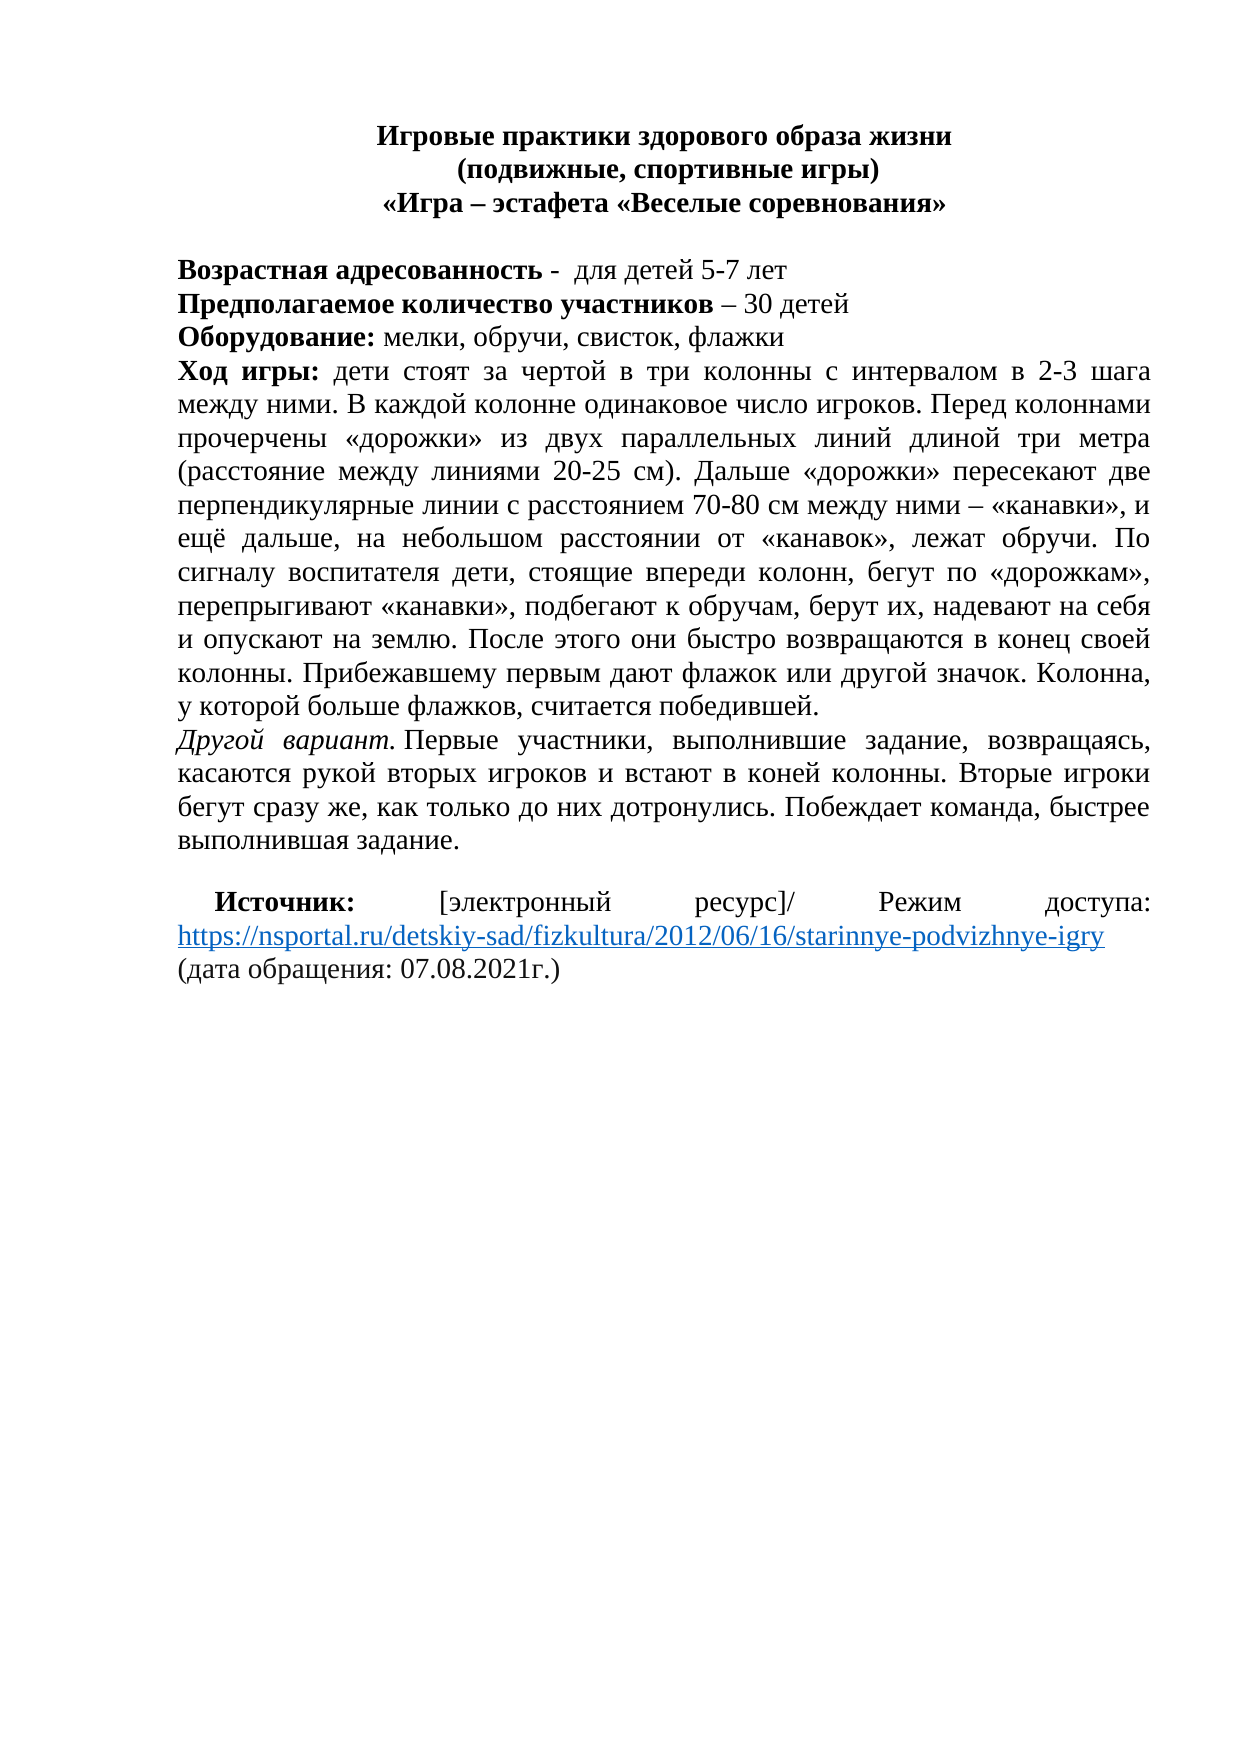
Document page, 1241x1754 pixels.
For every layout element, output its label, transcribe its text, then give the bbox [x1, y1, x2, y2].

text Предполагаемое количество участников – 30 детей [177, 286, 1152, 319]
text (подвижные, спортивные игры) [177, 152, 1152, 185]
text Ход игры: дети стоят за чертой в три колонны с интервалом в 2-3 шага между ними. В каждой колонне одинаковое число игроков. Перед колоннами прочерчены «дорожки» из двух параллельных линий длиной три метра (расстояние между линиями 20-25 см). Дальше «дорожки» пересекают две перпендикулярные линии с расстоянием 70-80 см между ними – «канавки», и ещё дальше, на небольшом расстоянии от «канавок», лежат обручи. По сигналу воспитателя дети, стоящие впереди колонн, бегут по «дорожкам», перепрыгивают «канавки», подбегают к обручам, берут их, надевают на себя и опускают на землю. После этого они быстро возвращаются в конец своей колонны. Прибежавшему первым дают флажок или другой значок. Колонна, у которой больше флажков, считается победившей. [177, 353, 1152, 722]
text Оборудование: мелки, обручи, свисток, флажки [177, 319, 1152, 353]
text Другой вариант. Первые участники, выполнившие задание, возвращаясь, касаются рукой вторых игроков и встают в коней колонны. Вторые игроки бегут сразу же, как только до них дотронулись. Побеждает команда, быстрее выполнившая задание. [177, 722, 1152, 856]
text (дата обращения: 07.08.2021г.) [177, 951, 1152, 985]
text Источник: [электронный ресурс]/ Режим доступа: https://nsportal.ru/detskiy-sad/fizkultura/2012/06/16/starinnye-podvizhnye-igry [177, 884, 1152, 951]
text Игровые практики здорового образа жизни [177, 118, 1152, 152]
text Возрастная адресованность - для детей 5-7 лет [177, 252, 1152, 286]
text «Игра – эстафета «Веселые соревнования» [177, 185, 1152, 219]
